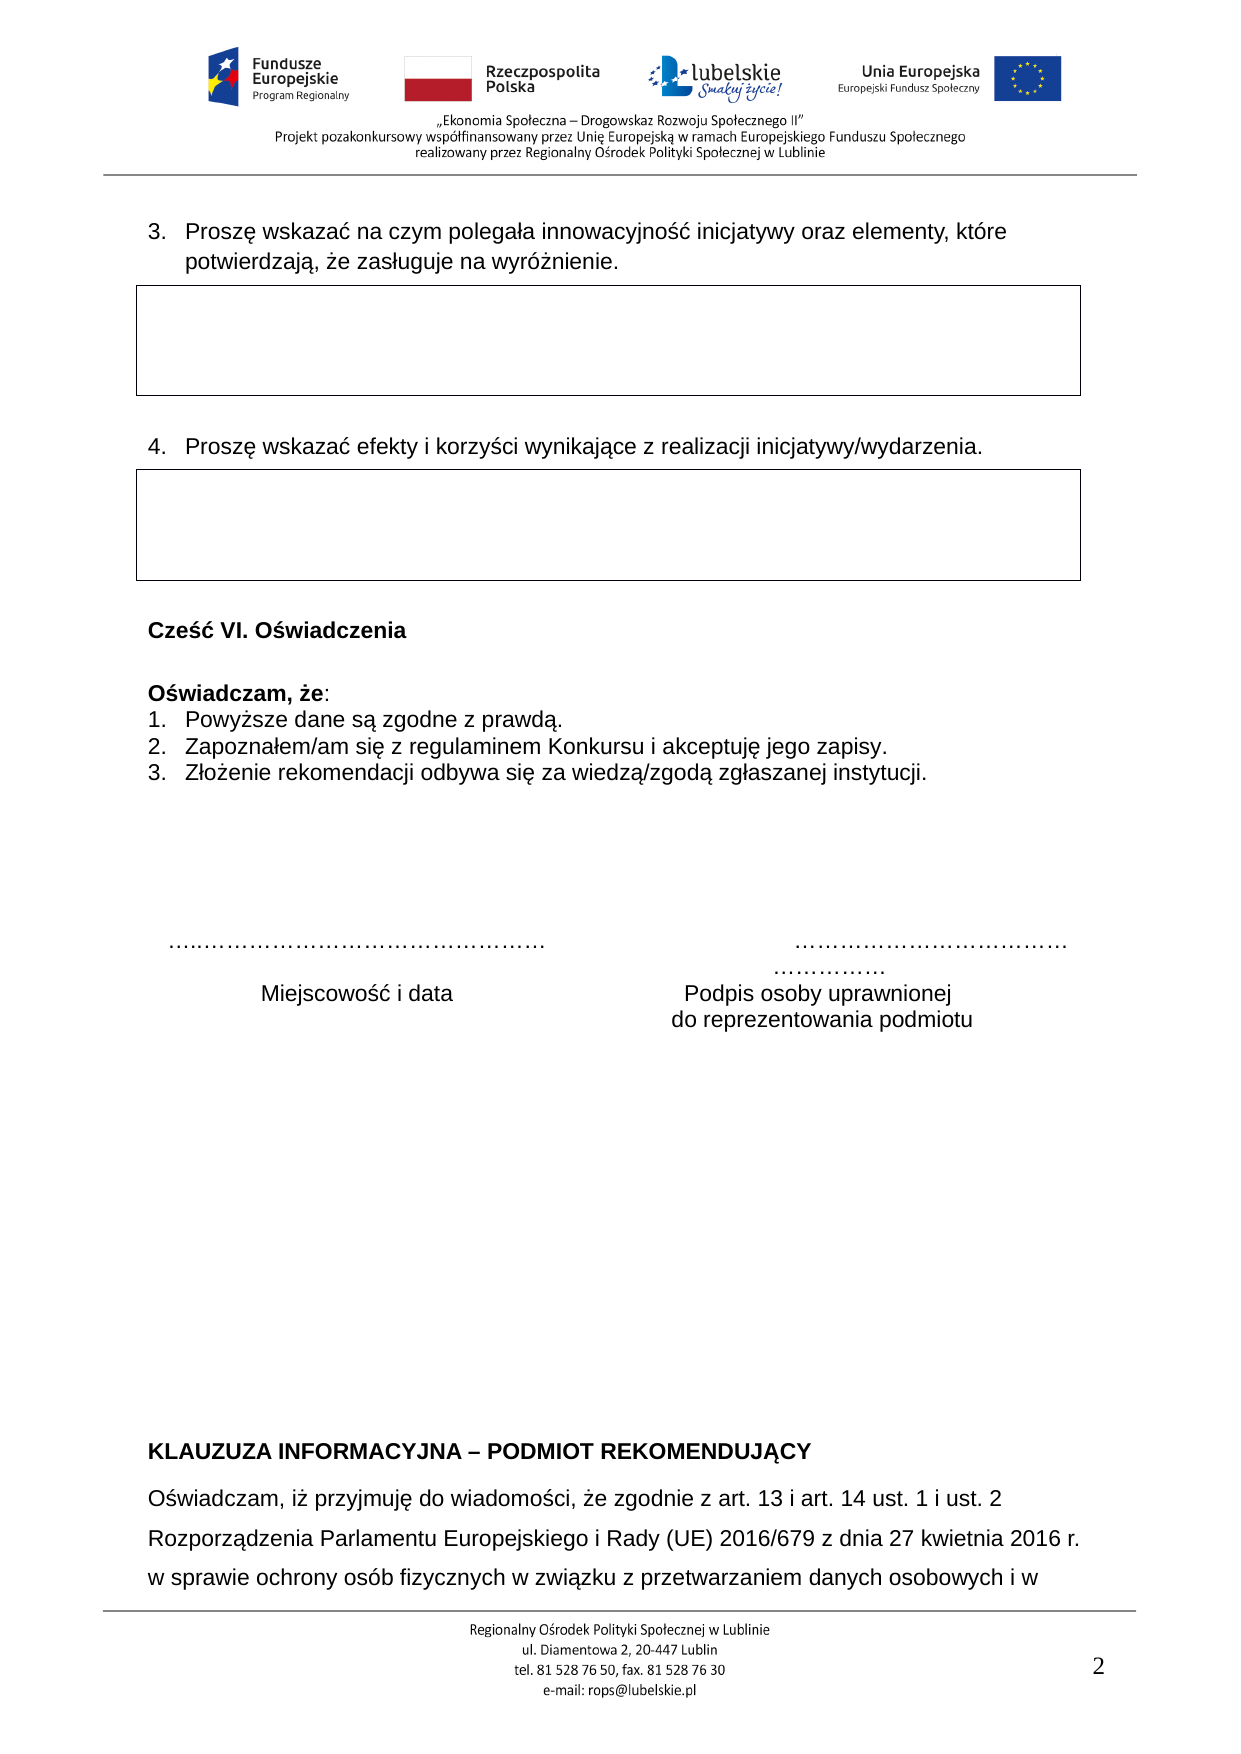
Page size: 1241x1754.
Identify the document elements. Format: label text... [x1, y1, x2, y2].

table_header [137, 286, 1080, 395]
table_cell Podpis osoby uprawnionej do reprezentowania podmiotu [577, 980, 1081, 1032]
picture [102, 1607, 1137, 1710]
table_header [137, 470, 1080, 579]
list Proszę wskazać efekty i korzyści wynikające z realizacji inicjatywy/wydarzenia. [148, 433, 1093, 459]
text Cześć VI. Oświadczenia [148, 617, 1093, 643]
table_cell Miejscowość i data [136, 980, 577, 1032]
text KLAUZUZA INFORMACYJNA – PODMIOT REKOMENDUJĄCY [148, 1438, 1093, 1464]
list Zapoznałem/am się z regulaminem Konkursu i akceptuję jego zapisy. [148, 733, 1093, 759]
table_header …………………………………………… [577, 927, 1081, 979]
table_header …..……………………………………… [136, 927, 577, 979]
list Powyższe dane są zgodne z prawdą. [148, 706, 1093, 733]
picture [103, 37, 1137, 178]
list Proszę wskazać na czym polegała innowacyjność inicjatywy oraz elementy, które potwierdzają, że zasługuje na wyróżnienie. [148, 218, 1093, 275]
text Oświadczam, że: [148, 680, 1093, 706]
list Złożenie rekomendacji odbywa się za wiedzą/zgodą zgłaszanej instytucji. [148, 759, 1093, 785]
